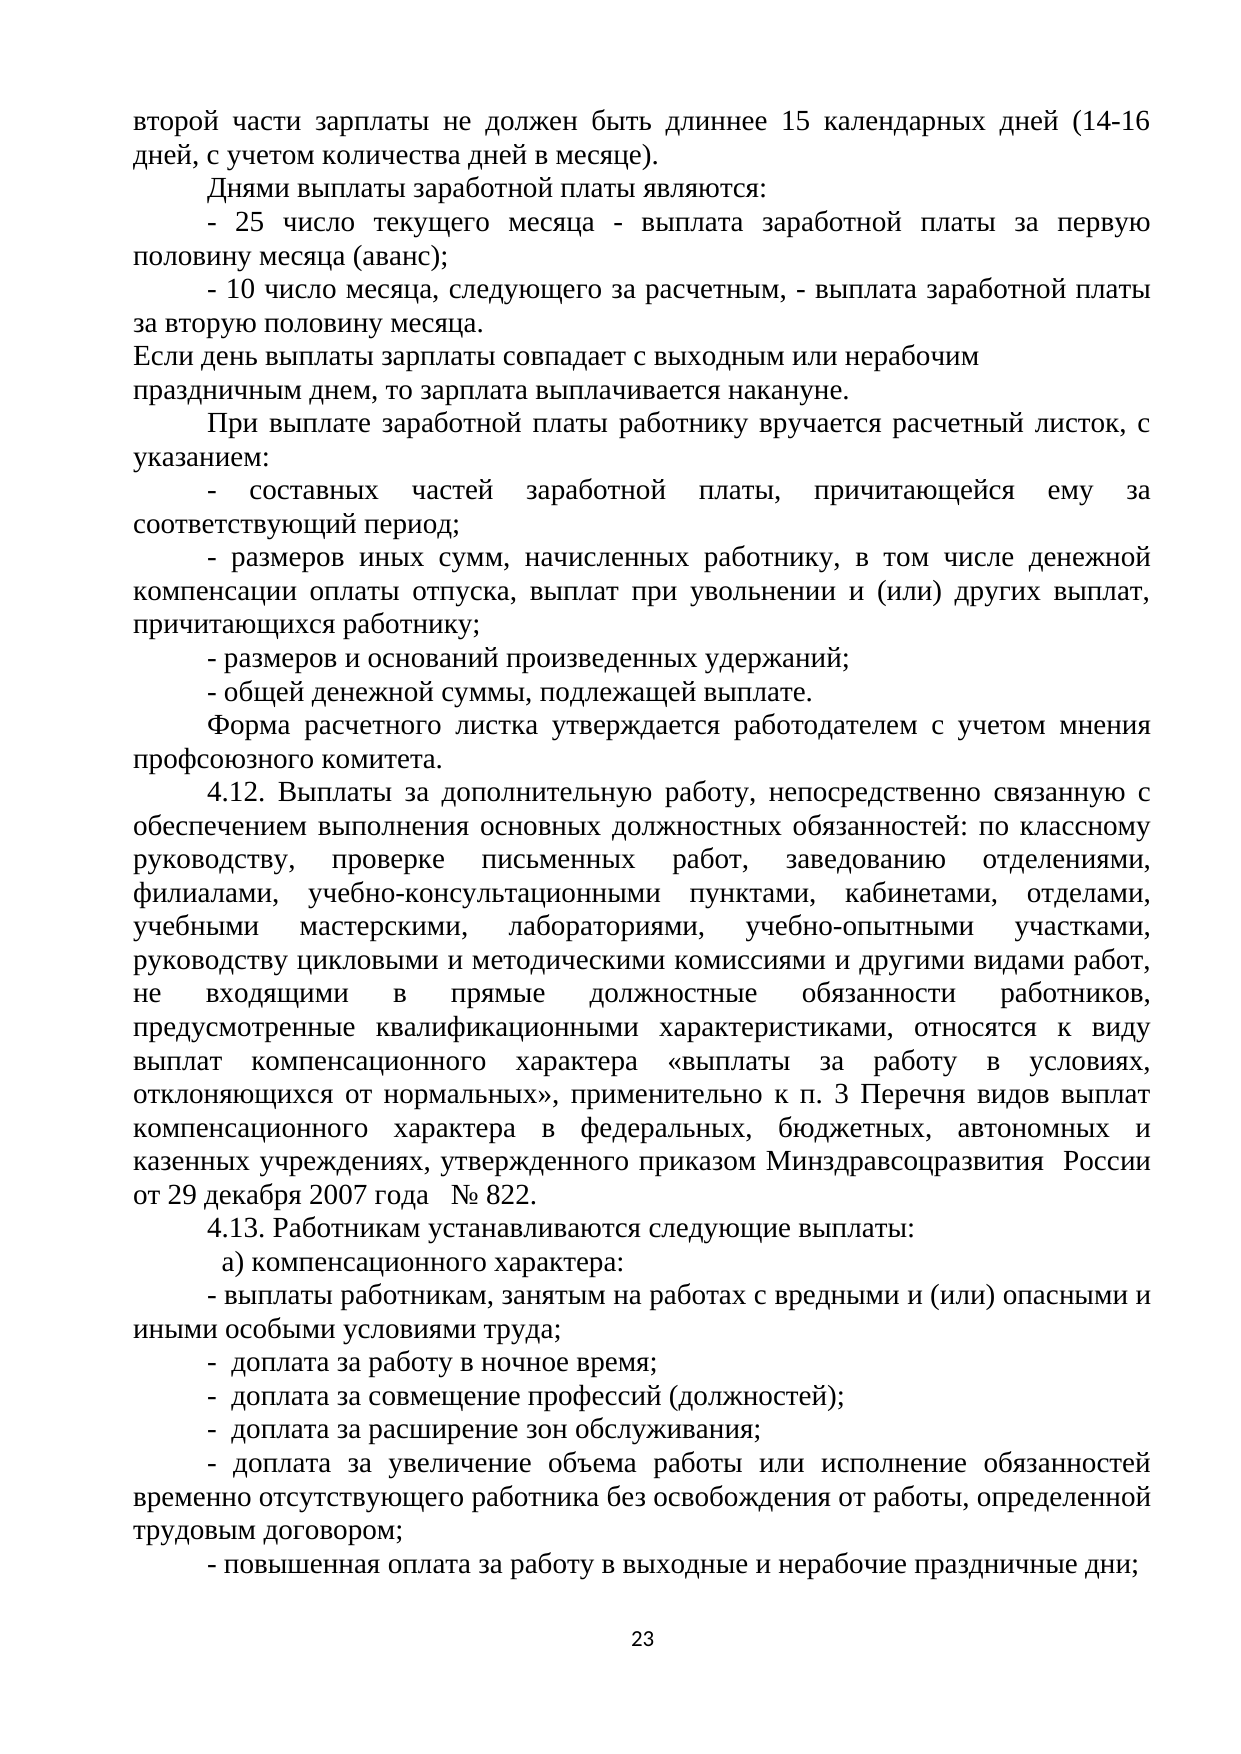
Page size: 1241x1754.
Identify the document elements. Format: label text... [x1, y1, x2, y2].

text - 10 число месяца, следующего за расчетным, - выплата заработной платы за вторую половину месяца. [133, 271, 1152, 338]
text - выплаты работникам, занятым на работах с вредными и (или) опасными и иными особыми условиями труда; [133, 1277, 1152, 1344]
text 4.12. Выплаты за дополнительную работу, непосредственно связанную с обеспечением выполнения основных должностных обязанностей: по классному руководству, проверке письменных работ, заведованию отделениями, филиалами, учебно-консультационными пунктами, кабинетами, отделами, учебными мастерскими, лабораториями, учебно-опытными участками, руководству цикловыми и методическими комиссиями и другими видами работ, не входящими в прямые должностные обязанности работников, предусмотренные квалификационными характеристиками, относятся к виду выплат компенсационного характера «выплаты за работу в условиях, отклоняющихся от нормальных», применительно к п. 3 Перечня видов выплат компенсационного характера в федеральных, бюджетных, автономных и казенных учреждениях, утвержденного приказом Минздравсоцразвития России от 29 декабря 2007 года № 822. [133, 774, 1152, 1210]
text 4.13. Работникам устанавливаются следующие выплаты: [133, 1210, 1152, 1244]
text - размеров и оснований произведенных удержаний; [133, 640, 1152, 674]
text - повышенная оплата за работу в выходные и нерабочие праздничные дни; [133, 1546, 1152, 1579]
text Форма расчетного листка утверждается работодателем с учетом мнения профсоюзного комитета. [133, 707, 1152, 774]
text - общей денежной суммы, подлежащей выплате. [133, 674, 1152, 707]
text При выплате заработной платы работнику вручается расчетный листок, с указанием: [133, 405, 1152, 472]
text - размеров иных сумм, начисленных работнику, в том числе денежной компенсации оплаты отпуска, выплат при увольнении и (или) других выплат, причитающихся работнику; [133, 539, 1152, 640]
text Днями выплаты заработной платы являются: [133, 171, 1152, 204]
text - доплата за совмещение профессий (должностей); [133, 1378, 1152, 1412]
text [133, 103, 1152, 171]
text - доплата за расширение зон обслуживания; [133, 1412, 1152, 1445]
text Если день выплаты зарплаты совпадает с выходным или нерабочим праздничным днем, то зарплата выплачивается накануне. [133, 338, 1152, 405]
text - составных частей заработной платы, причитающейся ему за соответствующий период; [133, 472, 1152, 539]
text - доплата за увеличение объема работы или исполнение обязанностей временно отсутствующего работника без освобождения от работы, определенной трудовым договором; [133, 1445, 1152, 1546]
text - 25 число текущего месяца - выплата заработной платы за первую половину месяца (аванс); [133, 204, 1152, 271]
text а) компенсационного характера: [133, 1244, 1152, 1277]
text - доплата за работу в ночное время; [133, 1344, 1152, 1378]
